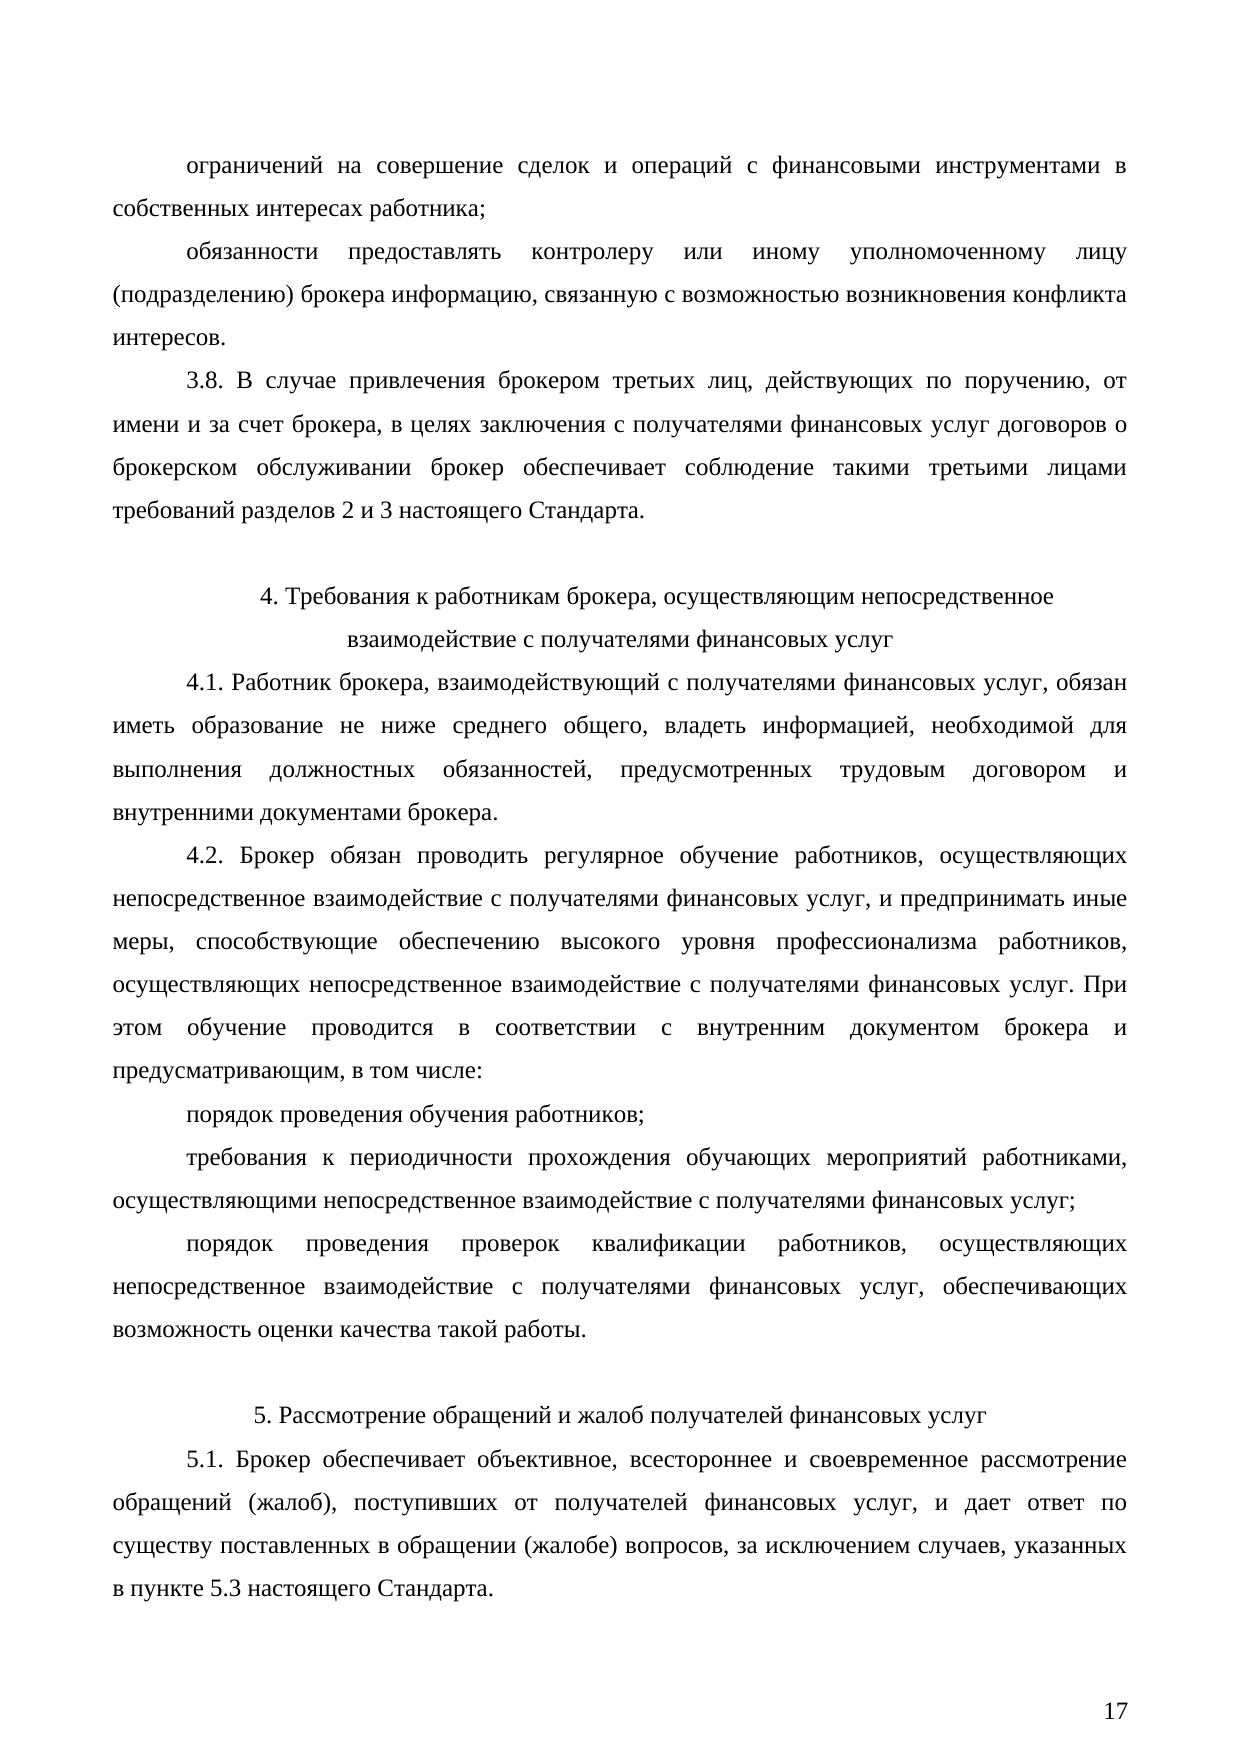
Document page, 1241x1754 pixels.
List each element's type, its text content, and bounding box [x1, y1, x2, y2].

text 5. Рассмотрение обращений и жалоб получателей финансовых услуг [112, 1401, 1128, 1429]
text 4.2. Брокер обязан проводить регулярное обучение работников, осуществляющих непосредственное взаимодействие с получателями финансовых услуг, и предпринимать иные меры, способствующие обеспечению высокого уровня профессионализма работников, осуществляющих непосредственное взаимодействие с получателями финансовых услуг. При этом обучение проводится в соответствии с внутренним документом брокера и предусматривающим, в том числе: [112, 840, 1128, 1084]
text порядок проведения проверок квалификации работников, осуществляющих непосредственное взаимодействие с получателями финансовых услуг, обеспечивающих возможность оценки качества такой работы. [112, 1228, 1128, 1343]
text 5.1. Брокер обеспечивает объективное, всестороннее и своевременное рассмотрение обращений (жалоб), поступивших от получателей финансовых услуг, и дает ответ по существу поставленных в обращении (жалобе) вопросов, за исключением случаев, указанных в пункте 5.3 настоящего Стандарта. [112, 1444, 1128, 1602]
text 4. Требования к работникам брокера, осуществляющим непосредственное взаимодействие с получателями финансовых услуг [112, 581, 1128, 653]
text ограничений на совершение сделок и операций с финансовыми инструментами в собственных интересах работника; [112, 150, 1128, 222]
text порядок проведения обучения работников; [112, 1099, 1128, 1127]
text требования к периодичности прохождения обучающих мероприятий работниками, осуществляющими непосредственное взаимодействие с получателями финансовых услуг; [112, 1142, 1128, 1214]
text 3.8. В случае привлечения брокером третьих лиц, действующих по поручению, от имени и за счет брокера, в целях заключения с получателями финансовых услуг договоров о брокерском обслуживании брокер обеспечивает соблюдение такими третьими лицами требований разделов 2 и 3 настоящего Стандарта. [112, 366, 1128, 524]
text 4.1. Работник брокера, взаимодействующий с получателями финансовых услуг, обязан иметь образование не ниже среднего общего, владеть информацией, необходимой для выполнения должностных обязанностей, предусмотренных трудовым договором и внутренними документами брокера. [112, 667, 1128, 826]
text обязанности предоставлять контролеру или иному уполномоченному лицу (подразделению) брокера информацию, связанную с возможностью возникновения конфликта интересов. [112, 236, 1128, 351]
